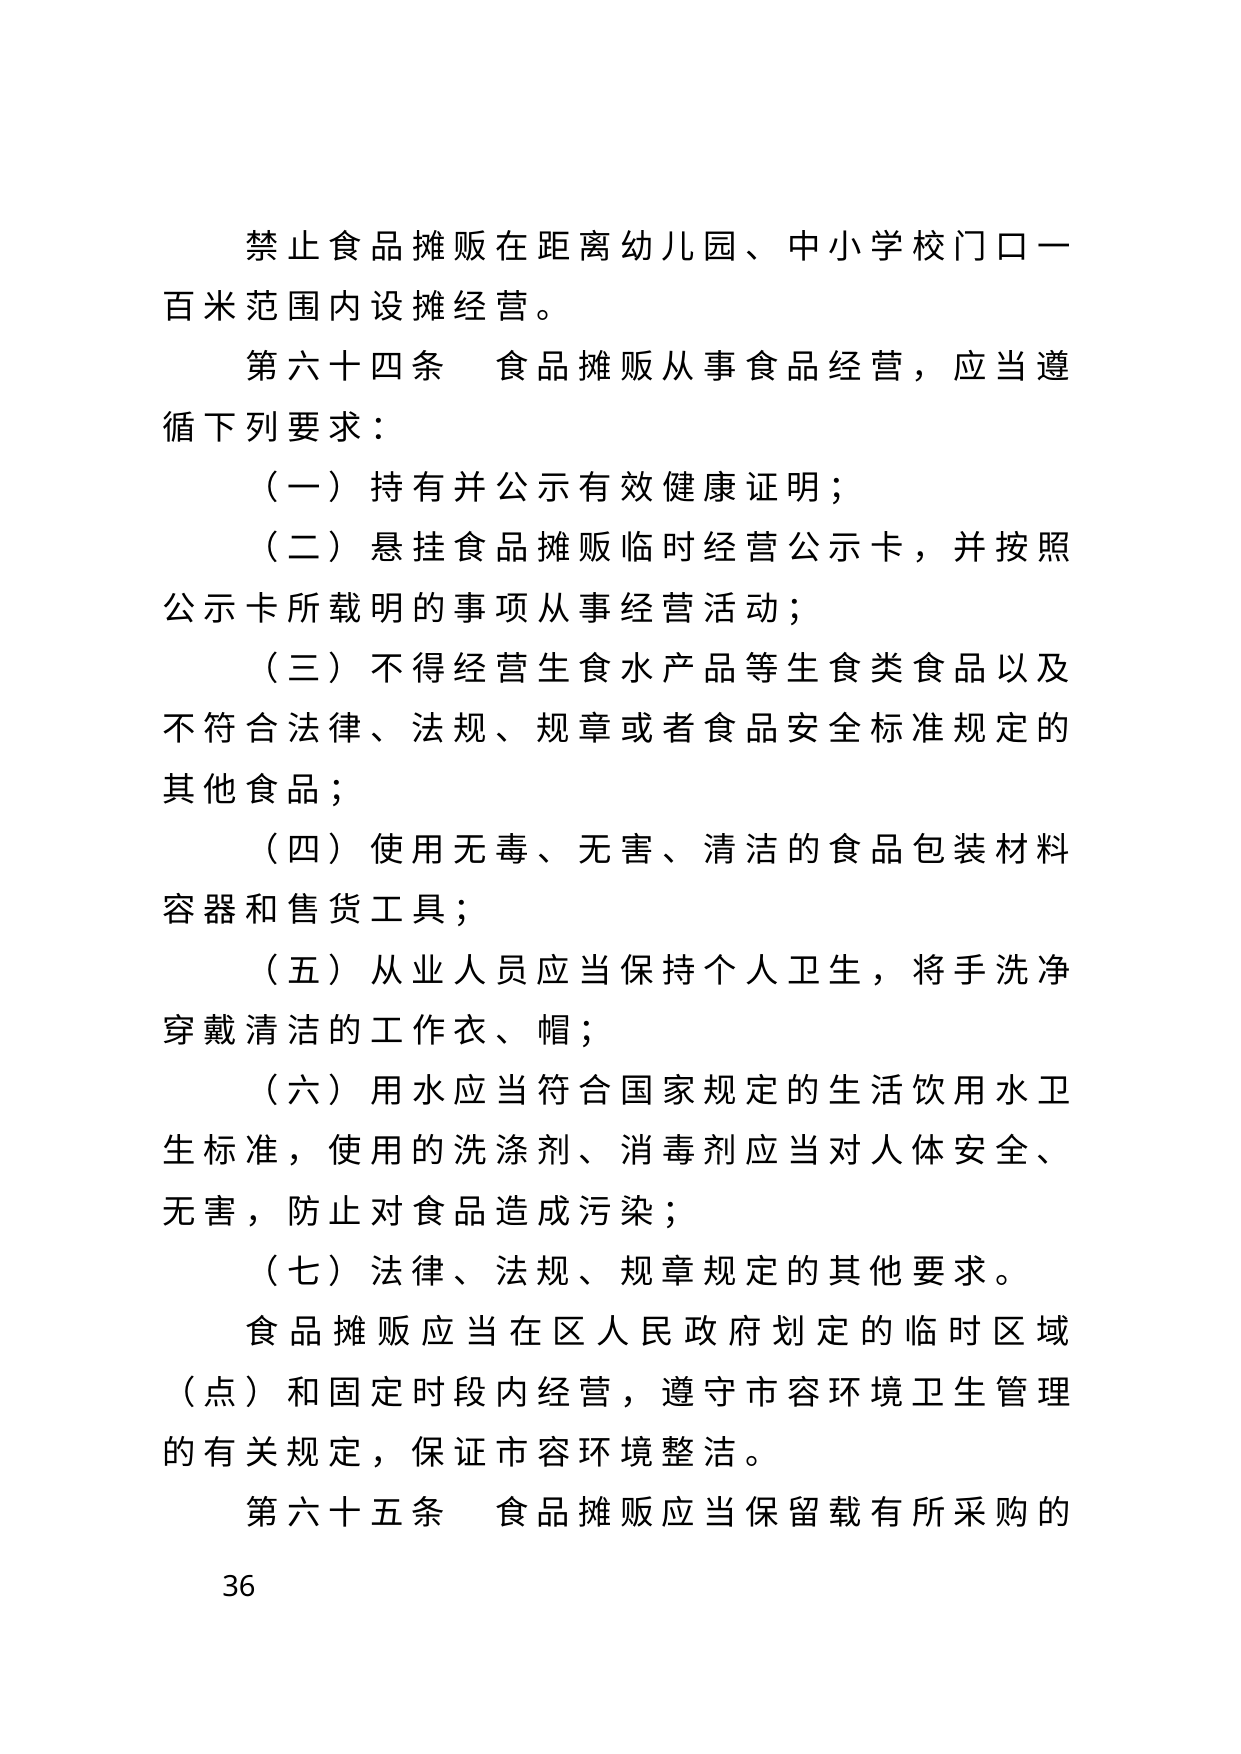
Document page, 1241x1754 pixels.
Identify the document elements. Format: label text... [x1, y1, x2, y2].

text （四）使用无毒、无害、清洁的食品包装材料、容器和售货工具； [162, 817, 1078, 937]
text 禁止食品摊贩在距离幼儿园、中小学校门口一百米范围内设摊经营。 [162, 213, 1078, 334]
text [162, 1480, 1078, 1540]
text （七）法律、法规、规章规定的其他要求。 [162, 1239, 1078, 1299]
text （六）用水应当符合国家规定的生活饮用水卫生标准，使用的洗涤剂、消毒剂应当对人体安全、无害，防止对食品造成污染； [162, 1058, 1078, 1239]
text （三）不得经营生食水产品等生食类食品以及不符合法律、法规、规章或者食品安全标准规定的其他食品； [162, 636, 1078, 817]
text （二）悬挂食品摊贩临时经营公示卡，并按照公示卡所载明的事项从事经营活动； [162, 515, 1078, 636]
text （五）从业人员应当保持个人卫生，将手洗净，穿戴清洁的工作衣、帽； [162, 937, 1078, 1058]
text 第六十四条 食品摊贩从事食品经营，应当遵循下列要求： [162, 334, 1078, 455]
text 食品摊贩应当在区人民政府划定的临时区域（点）和固定时段内经营，遵守市容环境卫生管理的有关规定，保证市容环境整洁。 [162, 1299, 1078, 1480]
text （一）持有并公示有效健康证明； [162, 455, 1078, 515]
